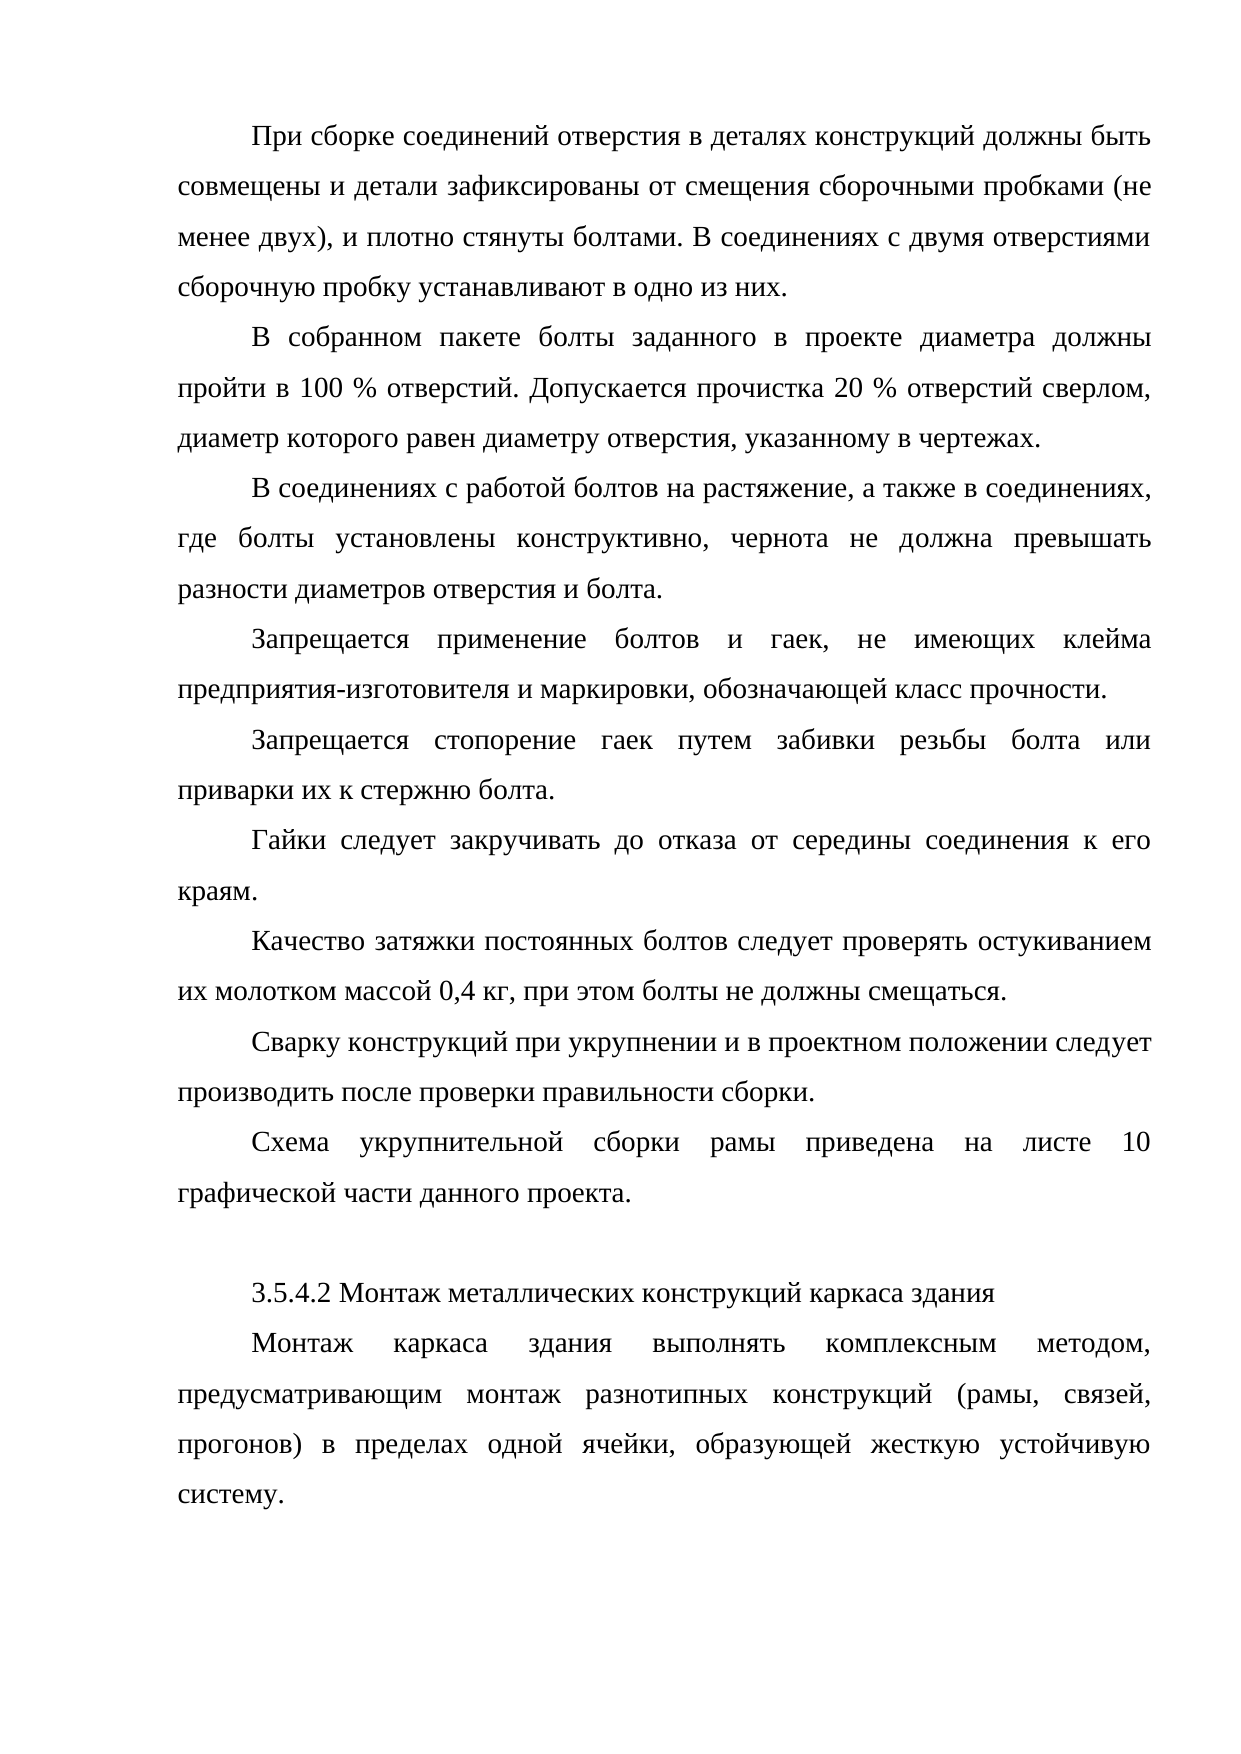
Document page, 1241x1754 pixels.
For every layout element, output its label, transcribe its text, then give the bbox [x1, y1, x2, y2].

text Качество затяжки постоянных болтов следует проверять остукиванием их молотком массой 0,4 кг, при этом болты не должны смещаться. [177, 923, 1152, 1007]
text Запрещается стопорение гаек путем забивки резьбы болта или приварки их к стержню болта. [177, 722, 1152, 806]
text 3.5.4.2 Монтаж металлических конструкций каркаса здания [177, 1275, 1152, 1309]
text Сварку конструкций при укрупнении и в проектном положении следует производить после проверки правильности сборки. [177, 1024, 1152, 1108]
text Гайки следует закручивать до отказа от середины соединения к его краям. [177, 822, 1152, 906]
text Запрещается применение болтов и гаек, не имеющих клейма предприятия-изготовителя и маркировки, обозначающей класс прочности. [177, 621, 1152, 705]
text В соединениях с работой болтов на растяжение, а также в соединениях, где болты установлены конструктивно, чернота не должна превышать разности диаметров отверстия и болта. [177, 470, 1152, 604]
text Монтаж каркаса здания выполнять комплексным методом, предусматривающим монтаж разнотипных конструкций (рамы, связей, прогонов) в пределах одной ячейки, образующей жесткую устойчивую систему. [177, 1326, 1152, 1510]
text В собранном пакете болты заданного в проекте диаметра должны пройти в 100 % отверстий. Допускается прочистка 20 % отверстий сверлом, диаметр которого равен диаметру отверстия, указанному в чертежах. [177, 319, 1152, 453]
text Схема укрупнительной сборки рамы приведена на листе 10 графической части данного проекта. [177, 1124, 1152, 1208]
text При сборке соединений отверстия в деталях конструкций должны быть совмещены и детали зафиксированы от смещения сборочными пробками (не менее двух), и плотно стянуты болтами. В соединениях с двумя отверстиями сборочную пробку устанавливают в одно из них. [177, 118, 1152, 303]
